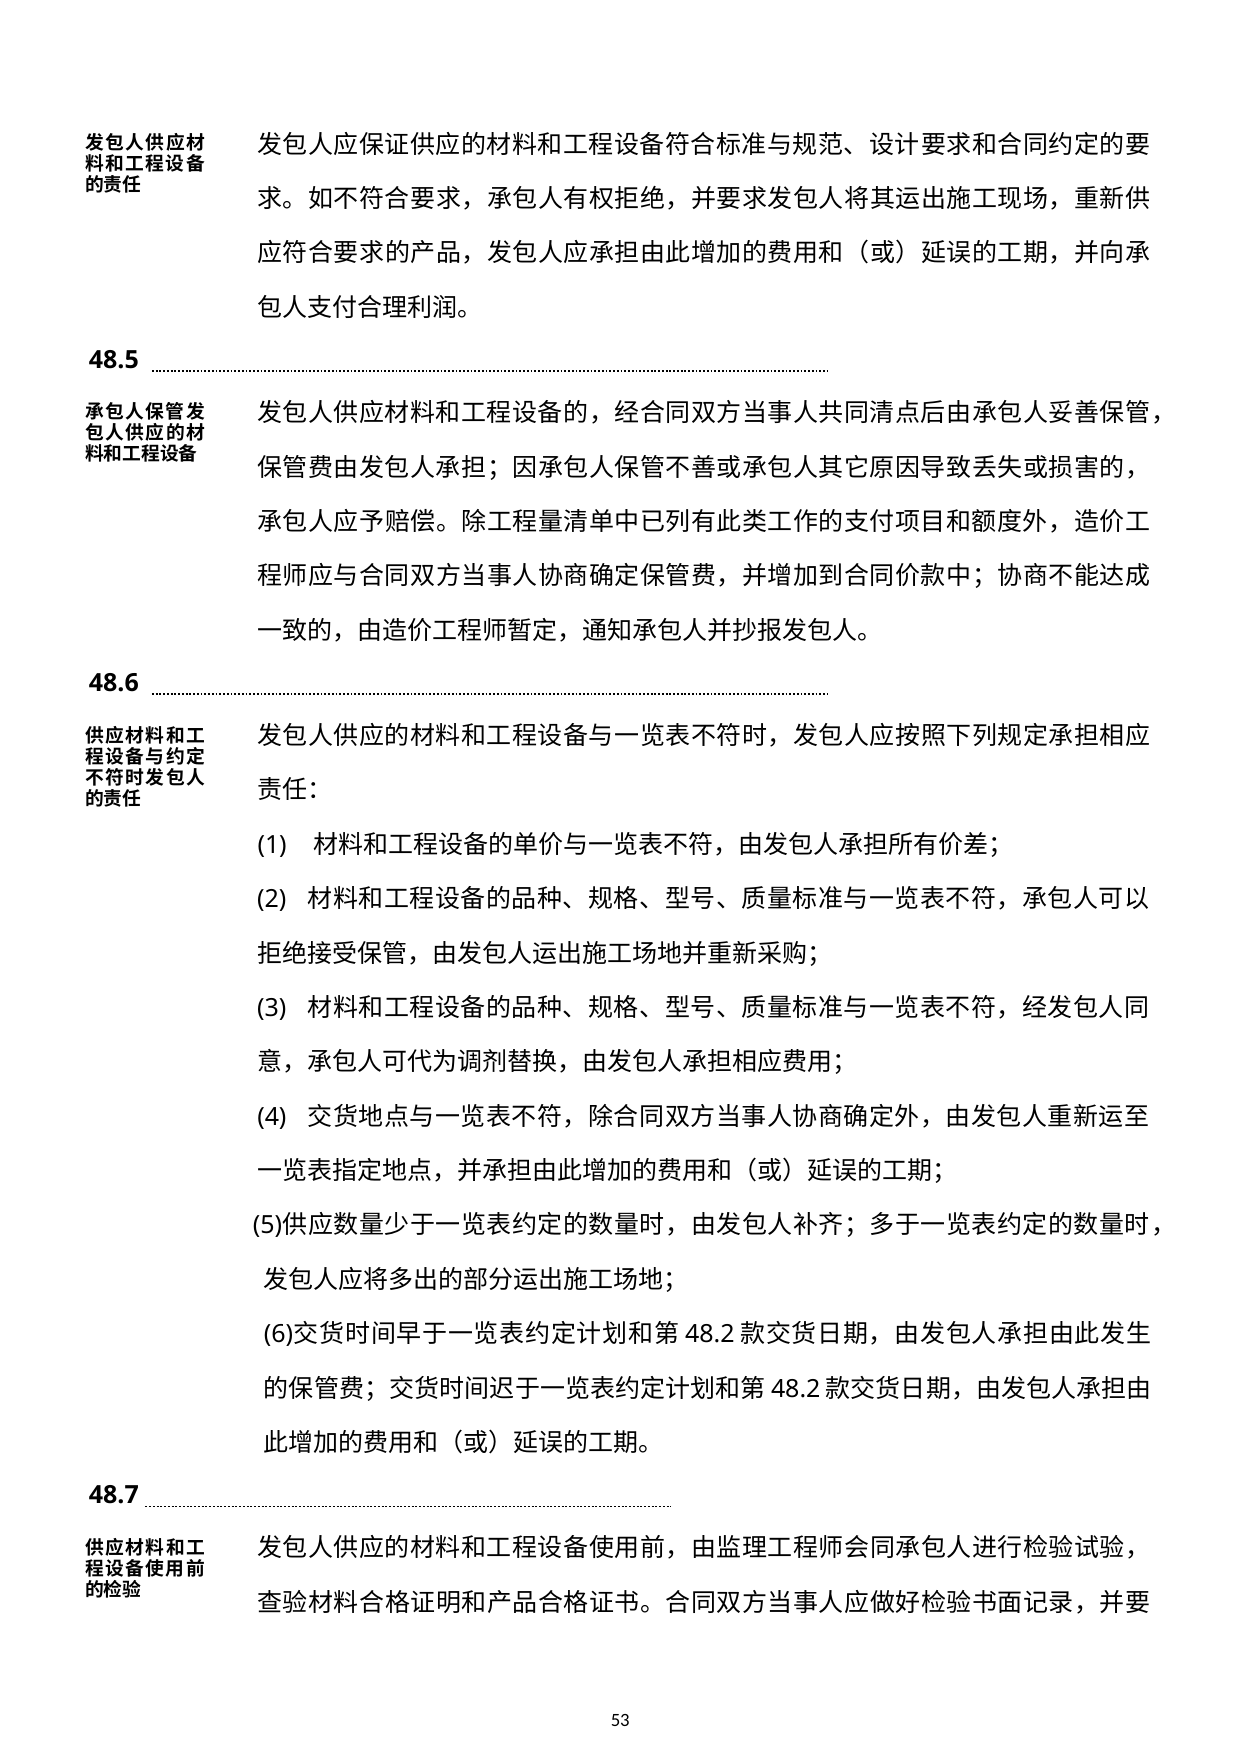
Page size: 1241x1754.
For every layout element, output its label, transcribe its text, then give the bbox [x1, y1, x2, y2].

list 材料和工程设备的单价与一览表不符，由发包人承担所有价差； [257, 824, 1152, 861]
text 48.5 [89, 342, 1152, 376]
text 48.7 [89, 1477, 1152, 1511]
text 发包人供应材料和工程设备的，经合同双方当事人共同清点后由承包人妥善保管，保管费由发包人承担；因承包人保管不善或承包人其它原因导致丢失或损害的，承包人应予赔偿。除工程量清单中已列有此类工作的支付项目和额度外，造价工程师应与合同双方当事人协商确定保管费，并增加到合同价款中；协商不能达成一致的，由造价工程师暂定，通知承包人并抄报发包人。 [257, 393, 1152, 646]
text (5)供应数量少于一览表约定的数量时，由发包人补齐；多于一览表约定的数量时，发包人应将多出的部分运出施工场地； [253, 1205, 1152, 1296]
list 材料和工程设备的品种、规格、型号、质量标准与一览表不符，承包人可以拒绝接受保管，由发包人运出施工场地并重新采购； [257, 879, 1152, 969]
text 48.6 [89, 664, 1152, 698]
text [257, 1528, 1152, 1618]
text 发包人应保证供应的材料和工程设备符合标准与规范、设计要求和合同约定的要求。如不符合要求，承包人有权拒绝，并要求发包人将其运出施工现场，重新供应符合要求的产品，发包人应承担由此增加的费用和（或）延误的工期，并向承包人支付合理利润。 [257, 124, 1152, 323]
list 交货地点与一览表不符，除合同双方当事人协商确定外，由发包人重新运至一览表指定地点，并承担由此增加的费用和（或）延误的工期； [257, 1096, 1152, 1187]
text 发包人供应的材料和工程设备与一览表不符时，发包人应按照下列规定承担相应责任： [257, 716, 1152, 806]
text (6)交货时间早于一览表约定计划和第48.2款交货日期，由发包人承担由此发生的保管费；交货时间迟于一览表约定计划和第48.2款交货日期，由发包人承担由此增加的费用和（或）延误的工期。 [264, 1314, 1152, 1459]
list 材料和工程设备的品种、规格、型号、质量标准与一览表不符，经发包人同意，承包人可代为调剂替换，由发包人承担相应费用； [257, 987, 1152, 1078]
